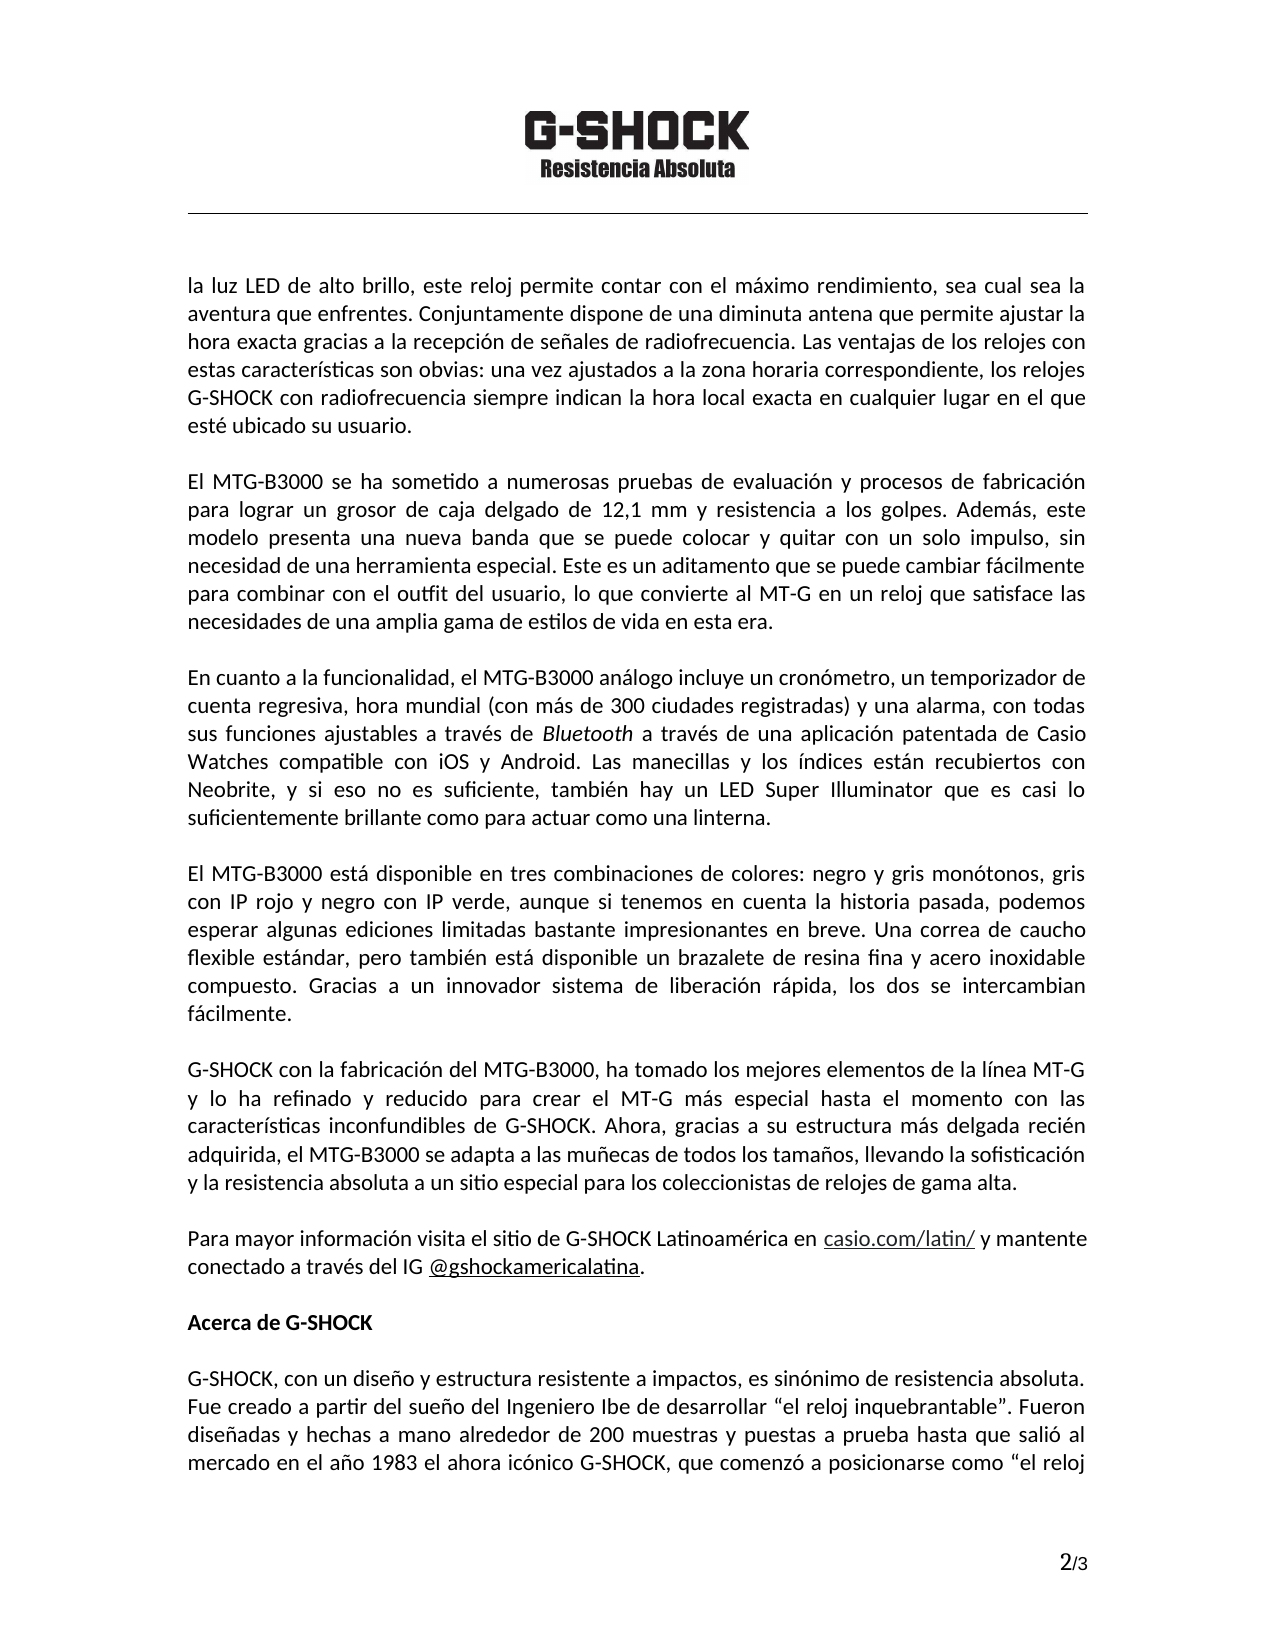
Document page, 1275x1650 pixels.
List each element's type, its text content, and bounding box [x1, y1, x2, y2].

text El MTG-B3000 está disponible en tres combinaciones de colores: negro y gris monótonos, gris con IP rojo y negro con IP verde, aunque si tenemos en cuenta la historia pasada, podemos esperar algunas ediciones limitadas bastante impresionantes en breve. Una correa de caucho flexible estándar, pero también está disponible un brazalete de resina fina y acero inoxidable compuesto. Gracias a un innovador sistema de liberación rápida, los dos se intercambian fácilmente. [187, 859, 1087, 1028]
text Acerca de G-SHOCK [187, 1308, 1087, 1336]
picture [525, 111, 750, 185]
text El MTG-B3000 se ha sometido a numerosas pruebas de evaluación y procesos de fabricación para lograr un grosor de caja delgado de 12,1 mm y resistencia a los golpes. Además, este modelo presenta una nueva banda que se puede colocar y quitar con un solo impulso, sin necesidad de una herramienta especial. Este es un aditamento que se puede cambiar fácilmente para combinar con el outfit del usuario, lo que convierte al MT-G en un reloj que satisface las necesidades de una amplia gama de estilos de vida en esta era. [187, 467, 1087, 635]
text En cuanto a la funcionalidad, el MTG-B3000 análogo incluye un cronómetro, un temporizador de cuenta regresiva, hora mundial (con más de 300 ciudades registradas) y una alarma, con todas sus funciones ajustables a través de Bluetooth a través de una aplicación patentada de Casio Watches compatible con iOS y Android. Las manecillas y los índices están recubiertos con Neobrite, y si eso no es suficiente, también hay un LED Super Illuminator que es casi lo suficientemente brillante como para actuar como una linterna. [187, 663, 1087, 831]
text G-SHOCK con la fabricación del MTG-B3000, ha tomado los mejores elementos de la línea MT-G y lo ha refinado y reducido para crear el MT-G más especial hasta el momento con las características inconfundibles de G-SHOCK. Ahora, gracias a su estructura más delgada recién adquirida, el MTG-B3000 se adapta a las muñecas de todos los tamaños, llevando la sofisticación y la resistencia absoluta a un sitio especial para los coleccionistas de relojes de gama alta. [187, 1056, 1087, 1196]
text Para mayor información visita el sitio de G-SHOCK Latinoamérica en casio.com/latin/ y mantente conectado a través del IG @gshockamericalatina. [187, 1224, 1087, 1280]
